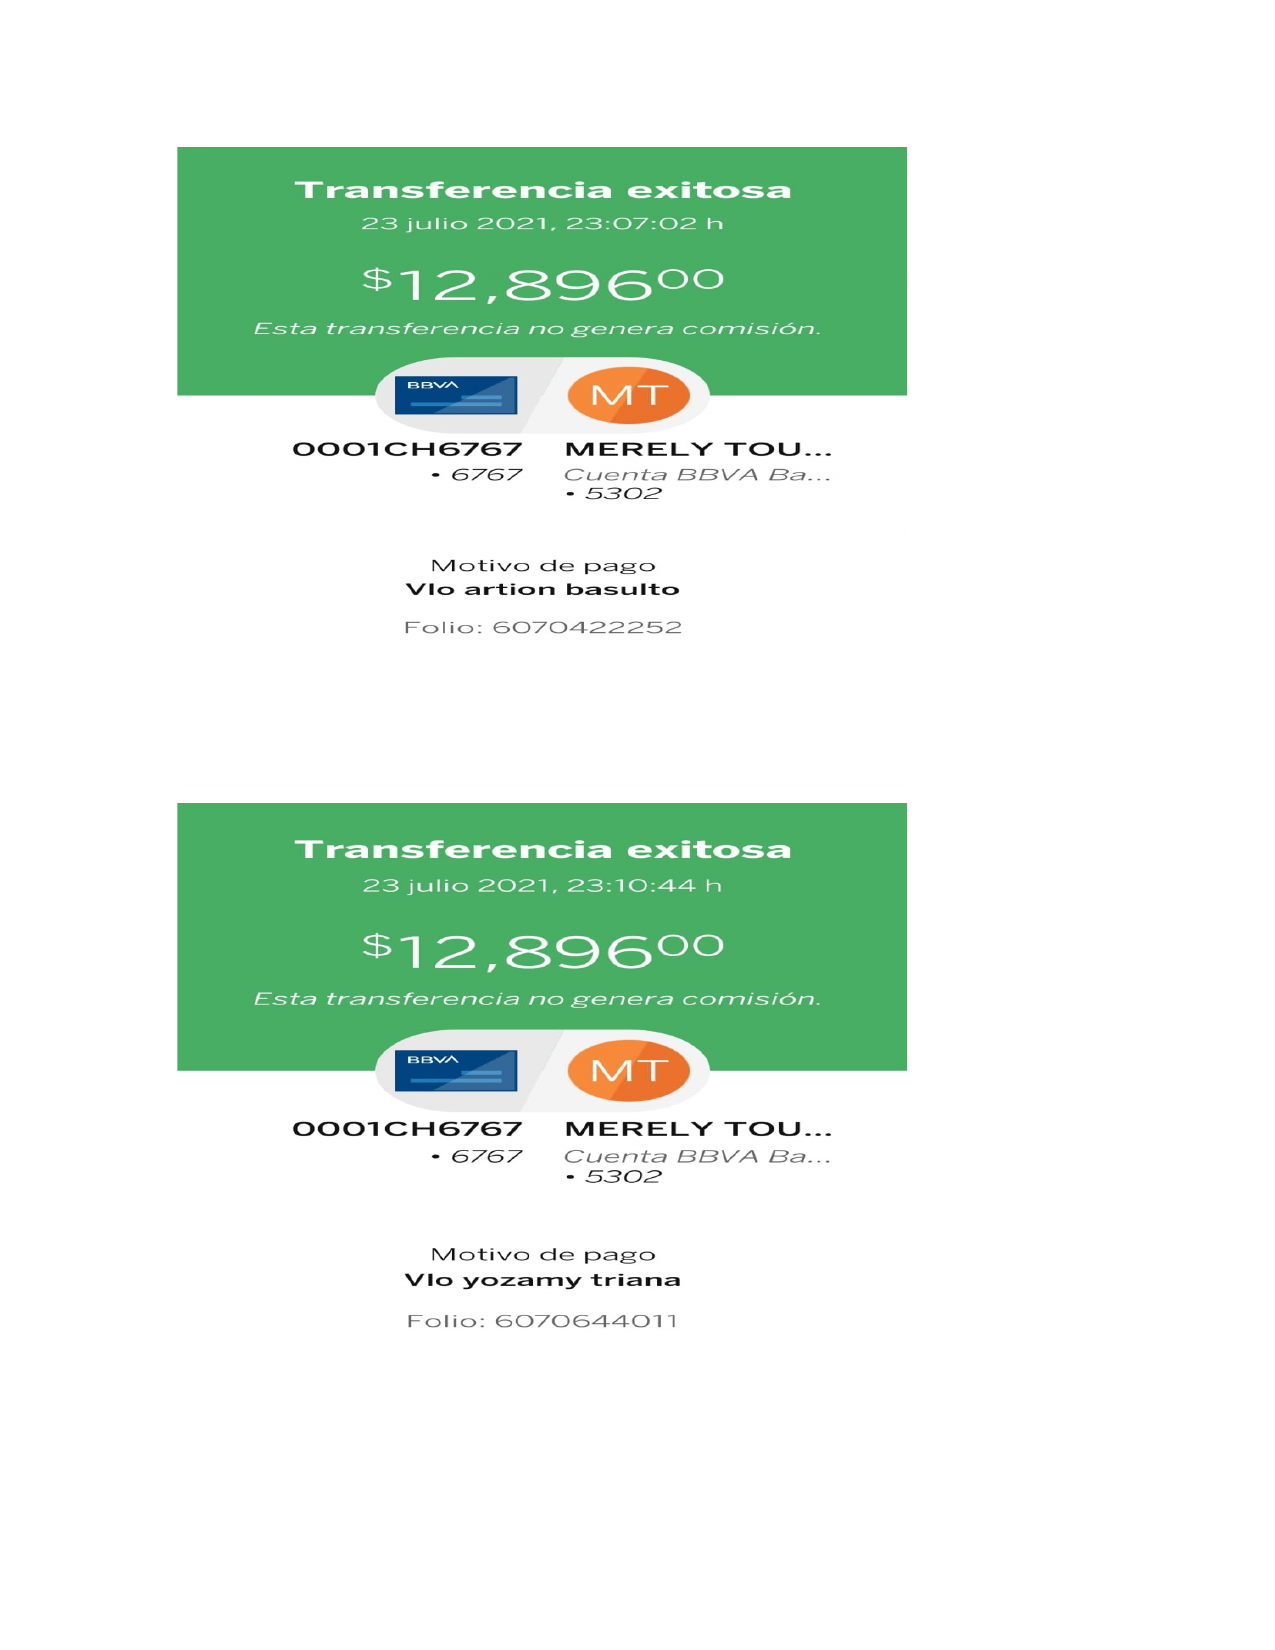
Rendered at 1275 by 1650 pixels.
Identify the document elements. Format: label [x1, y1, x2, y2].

picture [177, 147, 908, 786]
picture [177, 803, 908, 1492]
